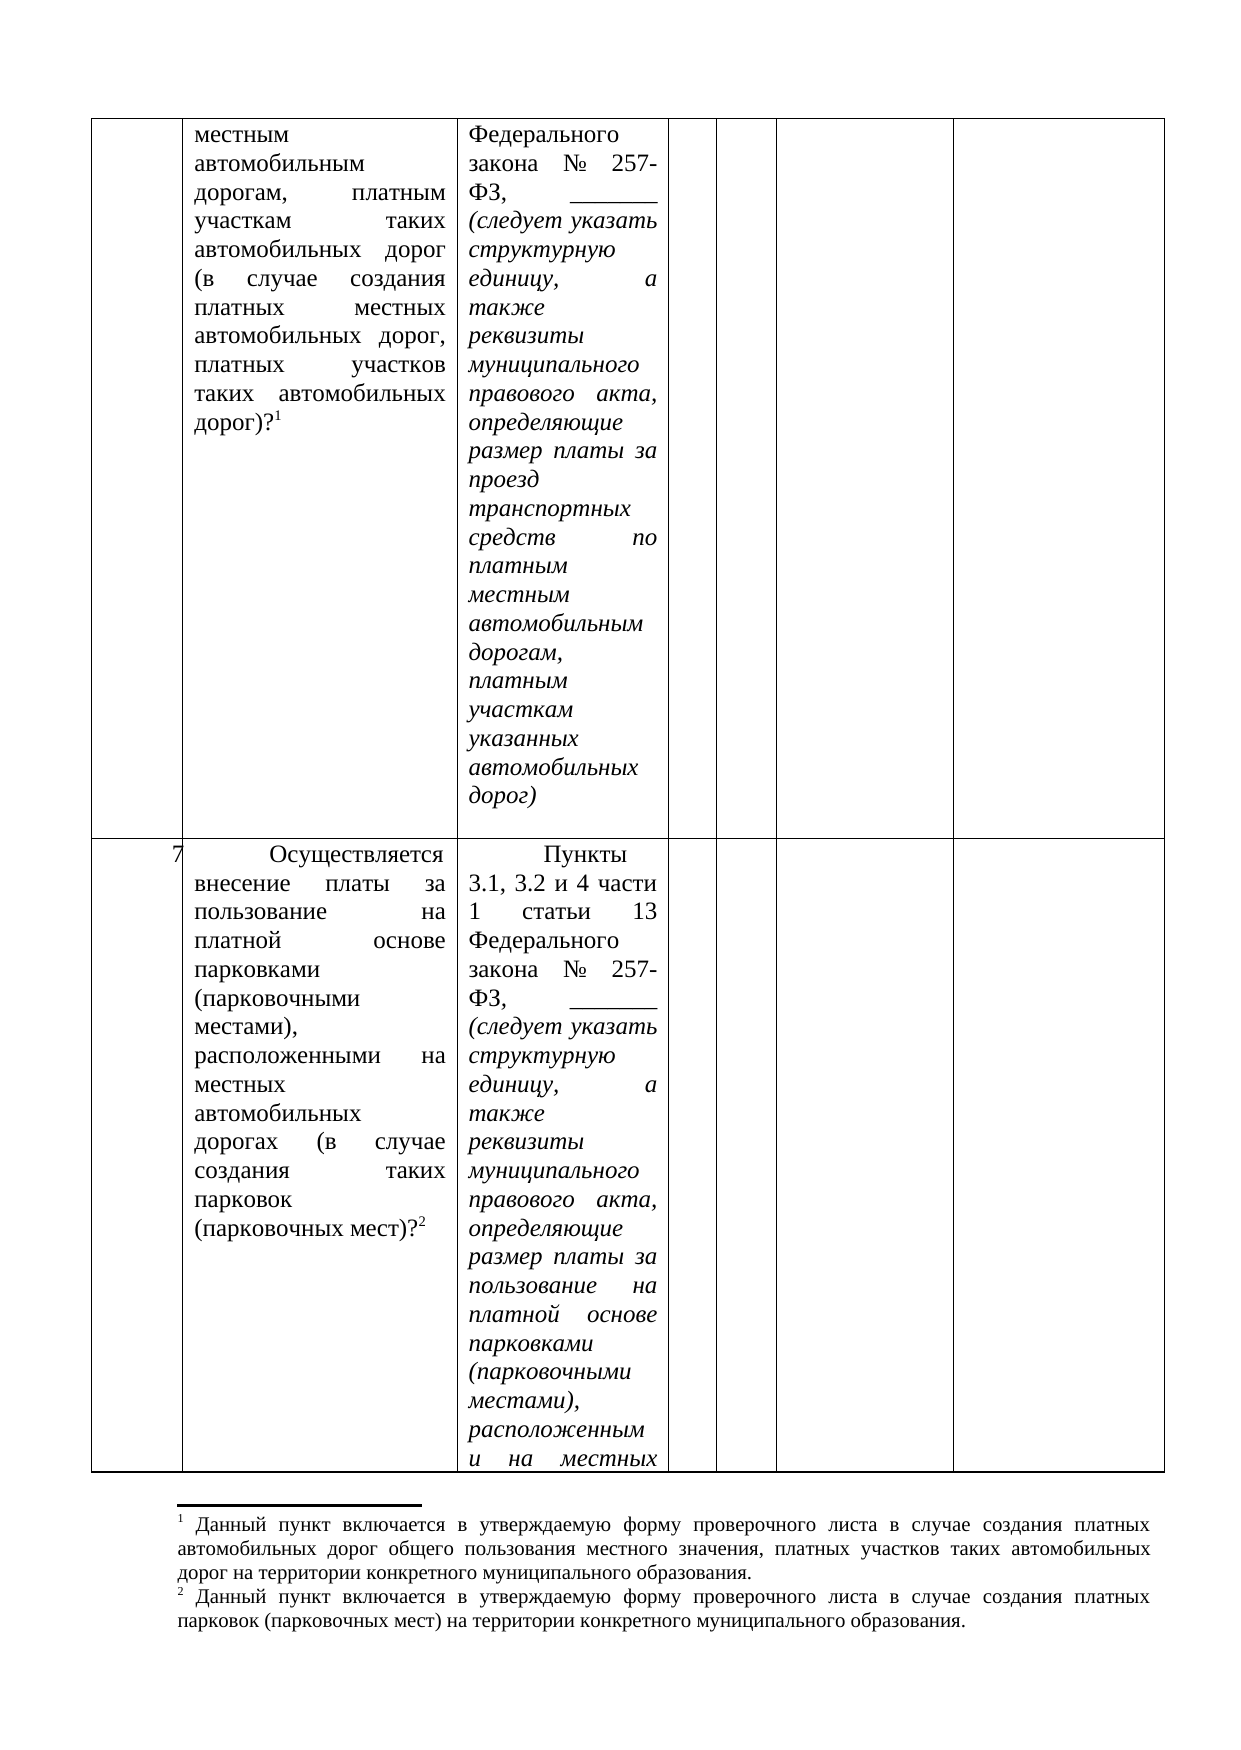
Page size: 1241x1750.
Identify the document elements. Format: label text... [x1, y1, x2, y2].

table_cell [669, 839, 716, 1471]
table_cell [458, 119, 668, 838]
table_cell [717, 839, 776, 1471]
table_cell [183, 119, 457, 838]
table_cell [777, 839, 953, 1471]
table_cell [717, 119, 776, 838]
table_cell [669, 119, 716, 838]
table_cell [954, 119, 1164, 838]
table_cell [954, 839, 1164, 1471]
table_cell [777, 119, 953, 838]
table_cell 6 [92, 119, 182, 838]
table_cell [458, 839, 668, 1471]
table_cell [183, 839, 457, 1471]
table_cell 7 [92, 839, 182, 1471]
